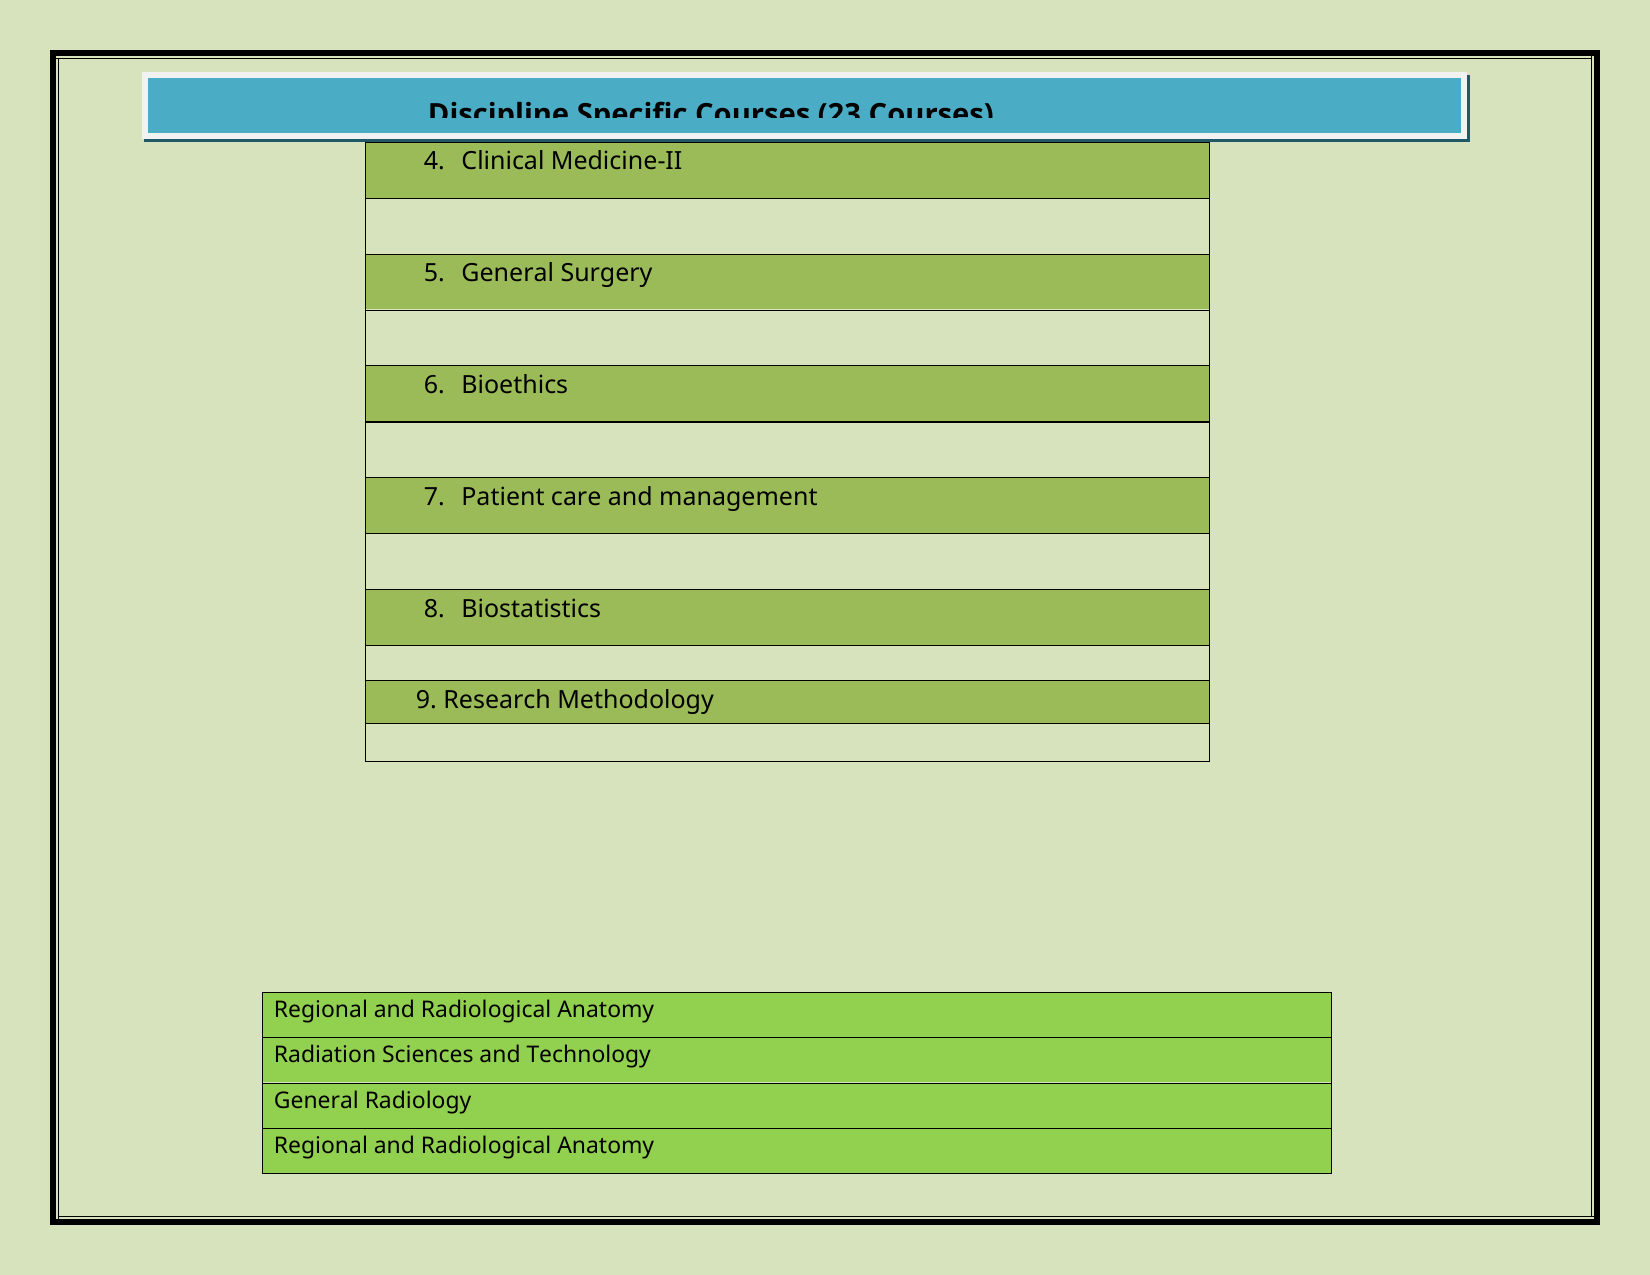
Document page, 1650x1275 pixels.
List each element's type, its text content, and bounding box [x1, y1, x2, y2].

table_cell [366, 423, 1209, 477]
table_cell Biostatistics [366, 590, 1209, 645]
table_cell Clinical Medicine-II [366, 143, 1209, 198]
table_cell Bioethics [366, 366, 1209, 421]
table_header Regional and Radiological Anatomy [263, 993, 1331, 1037]
table_cell [366, 724, 1209, 761]
table_cell [366, 199, 1209, 253]
table_cell [366, 311, 1209, 365]
table_cell Regional and Radiological Anatomy [263, 1129, 1331, 1173]
table_cell [366, 534, 1209, 589]
table_cell 9. Research Methodology [366, 681, 1209, 723]
table_cell Patient care and management [366, 478, 1209, 533]
table_cell [366, 646, 1209, 680]
table_cell General Radiology [263, 1084, 1331, 1128]
table_cell Radiation Sciences and Technology [263, 1038, 1331, 1082]
table_cell General Surgery [366, 255, 1209, 309]
